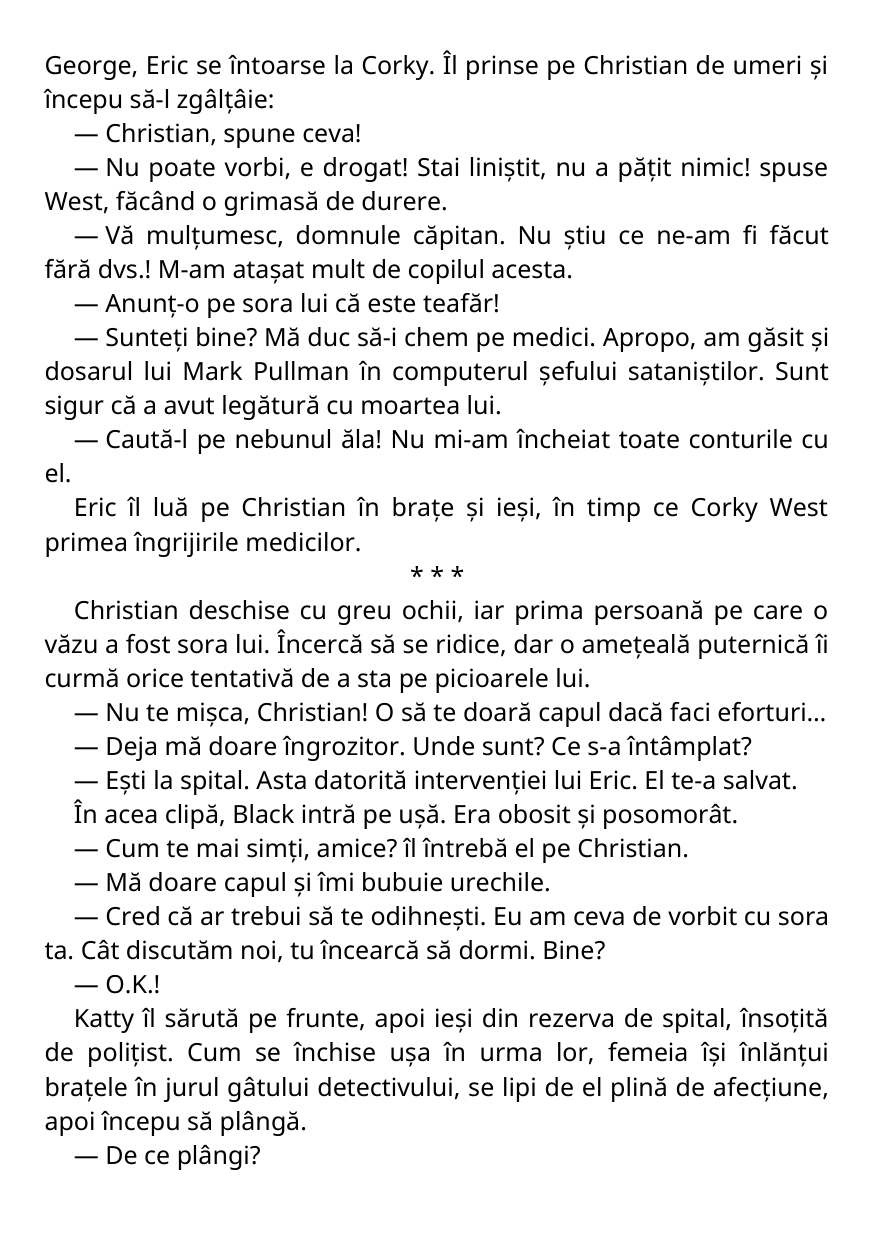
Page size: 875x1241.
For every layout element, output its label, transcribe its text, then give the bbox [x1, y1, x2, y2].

text — De ce plângi? [44, 1137, 830, 1171]
text — Eşti la spital. Asta datorită intervenţiei lui Eric. El te-a salvat. [44, 763, 830, 797]
text — Anunţ-o pe sora lui că este teafăr! [44, 286, 830, 320]
text Christian deschise cu greu ochii, iar prima persoană pe care o văzu a fost sora lui. Încercă să se ridice, dar o ameţeală puternică îi curmă orice tentativă de a sta pe picioarele lui. [44, 592, 830, 694]
text — Deja mă doare îngrozitor. Unde sunt? Ce s-a întâmplat? [44, 728, 830, 763]
text Eric îl luă pe Christian în braţe şi ieşi, în timp ce Corky West primea îngrijirile medicilor. [44, 490, 830, 558]
text — Cum te mai simţi, amice? îl întrebă el pe Christian. [44, 831, 830, 865]
text — Nu poate vorbi, e drogat! Stai liniştit, nu a păţit nimic! spuse West, făcând o grimasă de durere. [44, 149, 830, 218]
text În acea clipă, Black intră pe uşă. Era obosit şi posomorât. [44, 797, 830, 831]
text * * * [44, 558, 830, 592]
text — Mă doare capul şi îmi bubuie urechile. [44, 865, 830, 899]
text — O.K.! [44, 967, 830, 1001]
text — Caută-l pe nebunul ăla! Nu mi-am încheiat toate conturile cu el. [44, 422, 830, 490]
text — Vă mulţumesc, domnule căpitan. Nu ştiu ce ne-am fi făcut fără dvs.! M-am ataşat mult de copilul acesta. [44, 218, 830, 286]
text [44, 47, 830, 115]
text — Christian, spune ceva! [44, 115, 830, 149]
text — Cred că ar trebui să te odihneşti. Eu am ceva de vorbit cu sora ta. Cât discutăm noi, tu încearcă să dormi. Bine? [44, 899, 830, 967]
text — Nu te mişca, Christian! O să te doară capul dacă faci eforturi… [44, 694, 830, 728]
text Katty îl sărută pe frunte, apoi ieşi din rezerva de spital, însoţită de poliţist. Cum se închise uşa în urma lor, femeia îşi înlănţui braţele în jurul gâtului detectivului, se lipi de el plină de afecţiune, apoi începu să plângă. [44, 1001, 830, 1137]
text — Sunteţi bine? Mă duc să-i chem pe medici. Apropo, am găsit şi dosarul lui Mark Pullman în computerul şefului sataniştilor. Sunt sigur că a avut legătură cu moartea lui. [44, 320, 830, 422]
